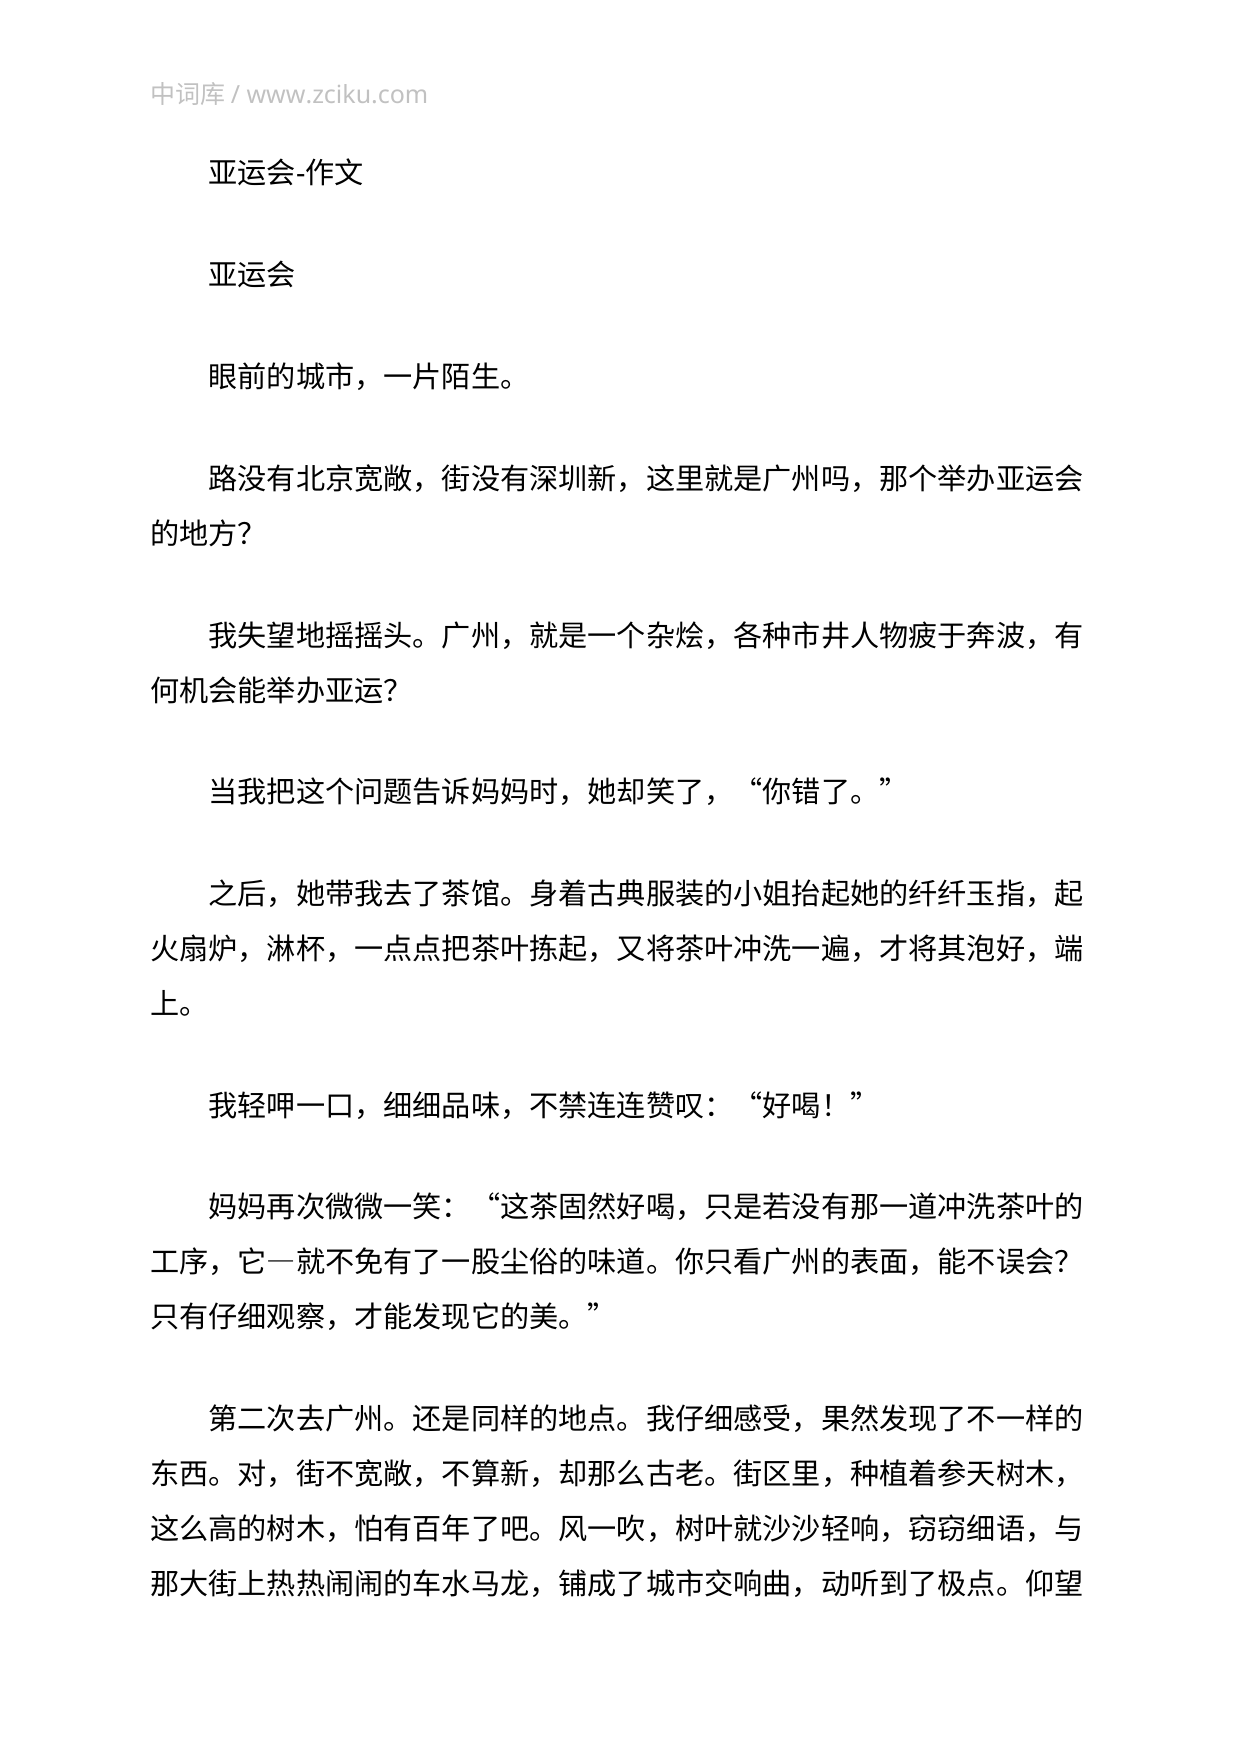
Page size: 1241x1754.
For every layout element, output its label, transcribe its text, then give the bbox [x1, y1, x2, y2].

text 眼前的城市，一片陌生。 [150, 354, 1090, 396]
text 妈妈再次微微一笑：“这茶固然好喝，只是若没有那一道冲洗茶叶的工序，它―就不免有了一股尘俗的味道。你只看广州的表面，能不误会？只有仔细观察，才能发现它的美。” [150, 1184, 1090, 1336]
text 路没有北京宽敞，街没有深圳新，这里就是广州吗，那个举办亚运会的地方？ [150, 456, 1090, 553]
text 我失望地摇摇头。广州，就是一个杂烩，各种市井人物疲于奔波，有何机会能举办亚运？ [150, 612, 1090, 709]
text 当我把这个问题告诉妈妈时，她却笑了，“你错了。” [150, 769, 1090, 811]
text 之后，她带我去了茶馆。身着古典服装的小姐抬起她的纤纤玉指，起火扇炉，淋杯，一点点把茶叶拣起，又将茶叶冲洗一遍，才将其泡好，端上。 [150, 871, 1090, 1023]
text 我轻呷一口，细细品味，不禁连连赞叹：“好喝！” [150, 1082, 1090, 1124]
text 亚运会 [150, 252, 1090, 294]
text 亚运会-作文 [150, 150, 1090, 192]
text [150, 1396, 1090, 1602]
